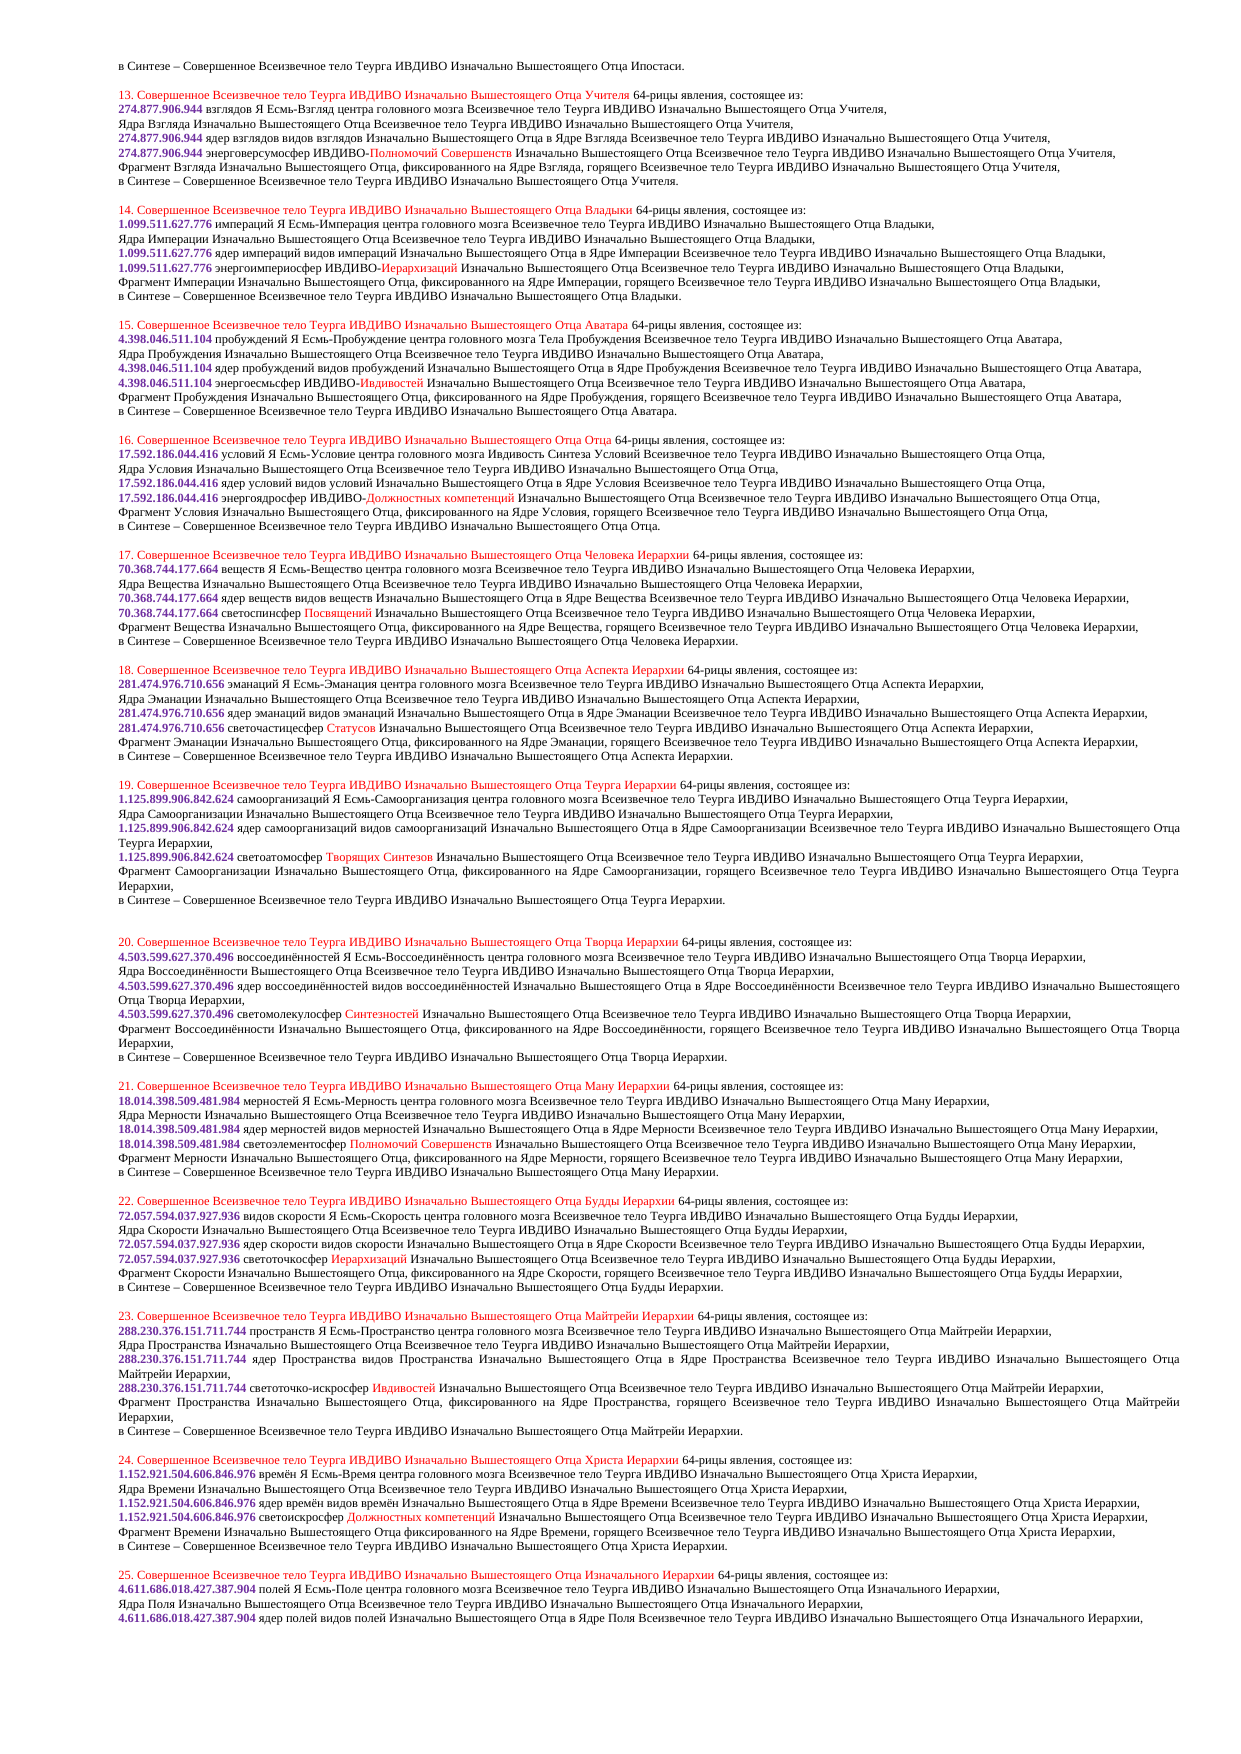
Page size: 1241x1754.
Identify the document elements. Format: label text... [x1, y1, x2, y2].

text Фрагмент Воссоединённости Изначально Вышестоящего Отца, фиксированного на Ядре Воссоединённости, горящего Всеизвечное тело Теурга ИВДИВО Изначально Вышестоящего Отца Творца Иерархии, [118, 1021, 1181, 1050]
text 4.503.599.627.370.496 светомолекулосфер Синтезностей Изначально Вышестоящего Отца Всеизвечное тело Теурга ИВДИВО Изначально Вышестоящего Отца Творца Иерархии, [118, 1007, 1181, 1021]
text в Синтезе – Совершенное Всеизвечное тело Теурга ИВДИВО Изначально Вышестоящего Отца Ману Иерархии. [118, 1165, 1181, 1179]
text в Синтезе – Совершенное Всеизвечное тело Теурга ИВДИВО Изначально Вышестоящего Отца Творца Иерархии. [118, 1050, 1181, 1064]
text 18.014.398.509.481.984 мерностей Я Есмь-Мерность центра головного мозга Всеизвечное тело Теурга ИВДИВО Изначально Вышестоящего Отца Ману Иерархии, [118, 1093, 1181, 1108]
text в Синтезе – Совершенное Всеизвечное тело Теурга ИВДИВО Изначально Вышестоящего Отца Отца. [118, 519, 1181, 533]
text 274.877.906.944 взглядов Я Есмь-Взгляд центра головного мозга Всеизвечное тело Теурга ИВДИВО Изначально Вышестоящего Отца Учителя, [118, 102, 1181, 117]
text 22. Совершенное Всеизвечное тело Теурга ИВДИВО Изначально Вышестоящего Отца Будды Иерархии 64-рицы явления, состоящее из: [118, 1194, 1181, 1208]
text 14. Совершенное Всеизвечное тело Теурга ИВДИВО Изначально Вышестоящего Отца Владыки 64-рицы явления, состоящее из: [118, 203, 1181, 217]
text 70.368.744.177.664 ядер веществ видов веществ Изначально Вышестоящего Отца в Ядре Вещества Всеизвечное тело Теурга ИВДИВО Изначально Вышестоящего Отца Человека Иерархии, [118, 591, 1181, 605]
text 281.474.976.710.656 светочастицесфер Статусов Изначально Вышестоящего Отца Всеизвечное тело Теурга ИВДИВО Изначально Вышестоящего Отца Аспекта Иерархии, [118, 720, 1181, 735]
text 1.152.921.504.606.846.976 светоискросфер Должностных компетенций Изначально Вышестоящего Отца Всеизвечное тело Теурга ИВДИВО Изначально Вышестоящего Отца Христа Иерархии, [118, 1510, 1181, 1524]
text в Синтезе – Совершенное Всеизвечное тело Теурга ИВДИВО Изначально Вышестоящего Отца Аватара. [118, 404, 1181, 418]
text в Синтезе – Совершенное Всеизвечное тело Теурга ИВДИВО Изначально Вышестоящего Отца Человека Иерархии. [118, 634, 1181, 648]
text Фрагмент Имперации Изначально Вышестоящего Отца, фиксированного на Ядре Имперации, горящего Всеизвечное тело Теурга ИВДИВО Изначально Вышестоящего Отца Владыки, [118, 275, 1181, 289]
text Ядра Поля Изначально Вышестоящего Отца Всеизвечное тело Теурга ИВДИВО Изначально Вышестоящего Отца Изначального Иерархии, [118, 1596, 1181, 1611]
text 281.474.976.710.656 эманаций Я Есмь-Эманация центра головного мозга Всеизвечное тело Теурга ИВДИВО Изначально Вышестоящего Отца Аспекта Иерархии, [118, 677, 1181, 692]
text Ядра Условия Изначально Вышестоящего Отца Всеизвечное тело Теурга ИВДИВО Изначально Вышестоящего Отца Отца, [118, 462, 1181, 476]
text в Синтезе – Совершенное Всеизвечное тело Теурга ИВДИВО Изначально Вышестоящего Отца Ипостаси. [118, 59, 1181, 73]
text Фрагмент Скорости Изначально Вышестоящего Отца, фиксированного на Ядре Скорости, горящего Всеизвечное тело Теурга ИВДИВО Изначально Вышестоящего Отца Будды Иерархии, [118, 1266, 1181, 1280]
text Ядра Самоорганизации Изначально Вышестоящего Отца Всеизвечное тело Теурга ИВДИВО Изначально Вышестоящего Отца Теурга Иерархии, [118, 807, 1181, 821]
text 4.611.686.018.427.387.904 ядер полей видов полей Изначально Вышестоящего Отца в Ядре Поля Всеизвечное тело Теурга ИВДИВО Изначально Вышестоящего Отца Изначального Иерархии, [118, 1611, 1181, 1625]
text 4.611.686.018.427.387.904 полей Я Есмь-Поле центра головного мозга Всеизвечное тело Теурга ИВДИВО Изначально Вышестоящего Отца Изначального Иерархии, [118, 1582, 1181, 1596]
text в Синтезе – Совершенное Всеизвечное тело Теурга ИВДИВО Изначально Вышестоящего Отца Владыки. [118, 289, 1181, 303]
text Фрагмент Мерности Изначально Вышестоящего Отца, фиксированного на Ядре Мерности, горящего Всеизвечное тело Теурга ИВДИВО Изначально Вышестоящего Отца Ману Иерархии, [118, 1151, 1181, 1165]
text 15. Совершенное Всеизвечное тело Теурга ИВДИВО Изначально Вышестоящего Отца Аватара 64-рицы явления, состоящее из: [118, 318, 1181, 332]
text Фрагмент Вещества Изначально Вышестоящего Отца, фиксированного на Ядре Вещества, горящего Всеизвечное тело Теурга ИВДИВО Изначально Вышестоящего Отца Человека Иерархии, [118, 620, 1181, 634]
text 17.592.186.044.416 энергоядросфер ИВДИВО-Должностных компетенций Изначально Вышестоящего Отца Всеизвечное тело Теурга ИВДИВО Изначально Вышестоящего Отца Отца, [118, 490, 1181, 505]
text 4.398.046.511.104 энергоесмьсфер ИВДИВО-Ивдивостей Изначально Вышестоящего Отца Всеизвечное тело Теурга ИВДИВО Изначально Вышестоящего Отца Аватара, [118, 375, 1181, 390]
text Ядра Пробуждения Изначально Вышестоящего Отца Всеизвечное тело Теурга ИВДИВО Изначально Вышестоящего Отца Аватара, [118, 347, 1181, 361]
text в Синтезе – Совершенное Всеизвечное тело Теурга ИВДИВО Изначально Вышестоящего Отца Теурга Иерархии. [118, 893, 1181, 907]
text Ядра Взгляда Изначально Вышестоящего Отца Всеизвечное тело Теурга ИВДИВО Изначально Вышестоящего Отца Учителя, [118, 117, 1181, 131]
text Ядра Воссоединённости Вышестоящего Отца Всеизвечное тело Теурга ИВДИВО Изначально Вышестоящего Отца Творца Иерархии, [118, 964, 1181, 978]
text Фрагмент Эманации Изначально Вышестоящего Отца, фиксированного на Ядре Эманации, горящего Всеизвечное тело Теурга ИВДИВО Изначально Вышестоящего Отца Аспекта Иерархии, [118, 735, 1181, 749]
text Ядра Мерности Изначально Вышестоящего Отца Всеизвечное тело Теурга ИВДИВО Изначально Вышестоящего Отца Ману Иерархии, [118, 1108, 1181, 1122]
text 17. Совершенное Всеизвечное тело Теурга ИВДИВО Изначально Вышестоящего Отца Человека Иерархии 64-рицы явления, состоящее из: [118, 548, 1181, 562]
text 1.152.921.504.606.846.976 ядер времён видов времён Изначально Вышестоящего Отца в Ядре Времени Всеизвечное тело Теурга ИВДИВО Изначально Вышестоящего Отца Христа Иерархии, [118, 1496, 1181, 1510]
text 281.474.976.710.656 ядер эманаций видов эманаций Изначально Вышестоящего Отца в Ядре Эманации Всеизвечное тело Теурга ИВДИВО Изначально Вышестоящего Отца Аспекта Иерархии, [118, 706, 1181, 720]
text 24. Совершенное Всеизвечное тело Теурга ИВДИВО Изначально Вышестоящего Отца Христа Иерархии 64-рицы явления, состоящее из: [118, 1453, 1181, 1467]
text 288.230.376.151.711.744 светоточко-искросфер Ивдивостей Изначально Вышестоящего Отца Всеизвечное тело Теурга ИВДИВО Изначально Вышестоящего Отца Майтрейи Иерархии, [118, 1381, 1181, 1395]
text в Синтезе – Совершенное Всеизвечное тело Теурга ИВДИВО Изначально Вышестоящего Отца Учителя. [118, 174, 1181, 188]
text 17.592.186.044.416 условий Я Есмь-Условие центра головного мозга Ивдивость Синтеза Условий Всеизвечное тело Теурга ИВДИВО Изначально Вышестоящего Отца Отца, [118, 447, 1181, 462]
text 274.877.906.944 энерговерсумосфер ИВДИВО-Полномочий Совершенств Изначально Вышестоящего Отца Всеизвечное тело Теурга ИВДИВО Изначально Вышестоящего Отца Учителя, [118, 145, 1181, 160]
text в Синтезе – Совершенное Всеизвечное тело Теурга ИВДИВО Изначально Вышестоящего Отца Аспекта Иерархии. [118, 749, 1181, 763]
text 25. Совершенное Всеизвечное тело Теурга ИВДИВО Изначально Вышестоящего Отца Изначального Иерархии 64-рицы явления, состоящее из: [118, 1568, 1181, 1582]
text 70.368.744.177.664 веществ Я Есмь-Вещество центра головного мозга Всеизвечное тело Теурга ИВДИВО Изначально Вышестоящего Отца Человека Иерархии, [118, 562, 1181, 577]
text 21. Совершенное Всеизвечное тело Теурга ИВДИВО Изначально Вышестоящего Отца Ману Иерархии 64-рицы явления, состоящее из: [118, 1079, 1181, 1093]
text 18.014.398.509.481.984 светоэлементосфер Полномочий Совершенств Изначально Вышестоящего Отца Всеизвечное тело Теурга ИВДИВО Изначально Вышестоящего Отца Ману Иерархии, [118, 1136, 1181, 1151]
text Ядра Имперации Изначально Вышестоящего Отца Всеизвечное тело Теурга ИВДИВО Изначально Вышестоящего Отца Владыки, [118, 232, 1181, 246]
text 288.230.376.151.711.744 пространств Я Есмь-Пространство центра головного мозга Всеизвечное тело Теурга ИВДИВО Изначально Вышестоящего Отца Майтрейи Иерархии, [118, 1323, 1181, 1338]
text 17.592.186.044.416 ядер условий видов условий Изначально Вышестоящего Отца в Ядре Условия Всеизвечное тело Теурга ИВДИВО Изначально Вышестоящего Отца Отца, [118, 476, 1181, 490]
text 70.368.744.177.664 светоспинсфер Посвящений Изначально Вышестоящего Отца Всеизвечное тело Теурга ИВДИВО Изначально Вышестоящего Отца Человека Иерархии, [118, 605, 1181, 620]
text 1.099.511.627.776 ядер импераций видов импераций Изначально Вышестоящего Отца в Ядре Имперации Всеизвечное тело Теурга ИВДИВО Изначально Вышестоящего Отца Владыки, [118, 246, 1181, 260]
text 1.125.899.906.842.624 ядер самоорганизаций видов самоорганизаций Изначально Вышестоящего Отца в Ядре Самоорганизации Всеизвечное тело Теурга ИВДИВО Изначально Вышестоящего Отца Теурга Иерархии, [118, 821, 1181, 850]
text 19. Совершенное Всеизвечное тело Теурга ИВДИВО Изначально Вышестоящего Отца Теурга Иерархии 64-рицы явления, состоящее из: [118, 778, 1181, 792]
text 13. Совершенное Всеизвечное тело Теурга ИВДИВО Изначально Вышестоящего Отца Учителя 64-рицы явления, состоящее из: [118, 88, 1181, 102]
text в Синтезе – Совершенное Всеизвечное тело Теурга ИВДИВО Изначально Вышестоящего Отца Майтрейи Иерархии. [118, 1424, 1181, 1438]
text 72.057.594.037.927.936 ядер скорости видов скорости Изначально Вышестоящего Отца в Ядре Скорости Всеизвечное тело Теурга ИВДИВО Изначально Вышестоящего Отца Будды Иерархии, [118, 1237, 1181, 1251]
text 1.099.511.627.776 энергоимпериосфер ИВДИВО-Иерархизаций Изначально Вышестоящего Отца Всеизвечное тело Теурга ИВДИВО Изначально Вышестоящего Отца Владыки, [118, 260, 1181, 275]
text Фрагмент Самоорганизации Изначально Вышестоящего Отца, фиксированного на Ядре Самоорганизации, горящего Всеизвечное тело Теурга ИВДИВО Изначально Вышестоящего Отца Теурга Иерархии, [118, 864, 1181, 893]
text 20. Совершенное Всеизвечное тело Теурга ИВДИВО Изначально Вышестоящего Отца Творца Иерархии 64-рицы явления, состоящее из: [118, 935, 1181, 949]
text 1.125.899.906.842.624 самоорганизаций Я Есмь-Самоорганизация центра головного мозга Всеизвечное тело Теурга ИВДИВО Изначально Вышестоящего Отца Теурга Иерархии, [118, 792, 1181, 807]
text 72.057.594.037.927.936 видов скорости Я Есмь-Скорость центра головного мозга Всеизвечное тело Теурга ИВДИВО Изначально Вышестоящего Отца Будды Иерархии, [118, 1208, 1181, 1223]
text Ядра Скорости Изначально Вышестоящего Отца Всеизвечное тело Теурга ИВДИВО Изначально Вышестоящего Отца Будды Иерархии, [118, 1223, 1181, 1237]
text в Синтезе – Совершенное Всеизвечное тело Теурга ИВДИВО Изначально Вышестоящего Отца Христа Иерархии. [118, 1539, 1181, 1553]
text 1.125.899.906.842.624 светоатомосфер Творящих Синтезов Изначально Вышестоящего Отца Всеизвечное тело Теурга ИВДИВО Изначально Вышестоящего Отца Теурга Иерархии, [118, 850, 1181, 864]
text 1.099.511.627.776 импераций Я Есмь-Имперация центра головного мозга Всеизвечное тело Теурга ИВДИВО Изначально Вышестоящего Отца Владыки, [118, 217, 1181, 232]
text Фрагмент Пространства Изначально Вышестоящего Отца, фиксированного на Ядре Пространства, горящего Всеизвечное тело Теурга ИВДИВО Изначально Вышестоящего Отца Майтрейи Иерархии, [118, 1395, 1181, 1424]
text 72.057.594.037.927.936 светоточкосфер Иерархизаций Изначально Вышестоящего Отца Всеизвечное тело Теурга ИВДИВО Изначально Вышестоящего Отца Будды Иерархии, [118, 1251, 1181, 1266]
text Фрагмент Условия Изначально Вышестоящего Отца, фиксированного на Ядре Условия, горящего Всеизвечное тело Теурга ИВДИВО Изначально Вышестоящего Отца Отца, [118, 505, 1181, 519]
text Фрагмент Взгляда Изначально Вышестоящего Отца, фиксированного на Ядре Взгляда, горящего Всеизвечное тело Теурга ИВДИВО Изначально Вышестоящего Отца Учителя, [118, 160, 1181, 174]
text 274.877.906.944 ядер взглядов видов взглядов Изначально Вышестоящего Отца в Ядре Взгляда Всеизвечное тело Теурга ИВДИВО Изначально Вышестоящего Отца Учителя, [118, 131, 1181, 145]
text 288.230.376.151.711.744 ядер Пространства видов Пространства Изначально Вышестоящего Отца в Ядре Пространства Всеизвечное тело Теурга ИВДИВО Изначально Вышестоящего Отца Майтрейи Иерархии, [118, 1352, 1181, 1381]
text 4.398.046.511.104 ядер пробуждений видов пробуждений Изначально Вышестоящего Отца в Ядре Пробуждения Всеизвечное тело Теурга ИВДИВО Изначально Вышестоящего Отца Аватара, [118, 361, 1181, 375]
text Ядра Пространства Изначально Вышестоящего Отца Всеизвечное тело Теурга ИВДИВО Изначально Вышестоящего Отца Майтрейи Иерархии, [118, 1338, 1181, 1352]
text 1.152.921.504.606.846.976 времён Я Есмь-Время центра головного мозга Всеизвечное тело Теурга ИВДИВО Изначально Вышестоящего Отца Христа Иерархии, [118, 1467, 1181, 1481]
text 23. Совершенное Всеизвечное тело Теурга ИВДИВО Изначально Вышестоящего Отца Майтрейи Иерархии 64-рицы явления, состоящее из: [118, 1309, 1181, 1323]
text в Синтезе – Совершенное Всеизвечное тело Теурга ИВДИВО Изначально Вышестоящего Отца Будды Иерархии. [118, 1280, 1181, 1294]
text 4.503.599.627.370.496 воссоединённостей Я Есмь-Воссоединённость центра головного мозга Всеизвечное тело Теурга ИВДИВО Изначально Вышестоящего Отца Творца Иерархии, [118, 949, 1181, 964]
text 18. Совершенное Всеизвечное тело Теурга ИВДИВО Изначально Вышестоящего Отца Аспекта Иерархии 64-рицы явления, состоящее из: [118, 663, 1181, 677]
text Фрагмент Пробуждения Изначально Вышестоящего Отца, фиксированного на Ядре Пробуждения, горящего Всеизвечное тело Теурга ИВДИВО Изначально Вышестоящего Отца Аватара, [118, 390, 1181, 404]
text Фрагмент Времени Изначально Вышестоящего Отца фиксированного на Ядре Времени, горящего Всеизвечное тело Теурга ИВДИВО Изначально Вышестоящего Отца Христа Иерархии, [118, 1524, 1181, 1539]
text Ядра Вещества Изначально Вышестоящего Отца Всеизвечное тело Теурга ИВДИВО Изначально Вышестоящего Отца Человека Иерархии, [118, 577, 1181, 591]
text 16. Совершенное Всеизвечное тело Теурга ИВДИВО Изначально Вышестоящего Отца Отца 64-рицы явления, состоящее из: [118, 433, 1181, 447]
text 18.014.398.509.481.984 ядер мерностей видов мерностей Изначально Вышестоящего Отца в Ядре Мерности Всеизвечное тело Теурга ИВДИВО Изначально Вышестоящего Отца Ману Иерархии, [118, 1122, 1181, 1136]
text Ядра Времени Изначально Вышестоящего Отца Всеизвечное тело Теурга ИВДИВО Изначально Вышестоящего Отца Христа Иерархии, [118, 1481, 1181, 1496]
text 4.398.046.511.104 пробуждений Я Есмь-Пробуждение центра головного мозга Тела Пробуждения Всеизвечное тело Теурга ИВДИВО Изначально Вышестоящего Отца Аватара, [118, 332, 1181, 347]
text Ядра Эманации Изначально Вышестоящего Отца Всеизвечное тело Теурга ИВДИВО Изначально Вышестоящего Отца Аспекта Иерархии, [118, 692, 1181, 706]
text 4.503.599.627.370.496 ядер воссоединённостей видов воссоединённостей Изначально Вышестоящего Отца в Ядре Воссоединённости Всеизвечное тело Теурга ИВДИВО Изначально Вышестоящего Отца Творца Иерархии, [118, 978, 1181, 1007]
